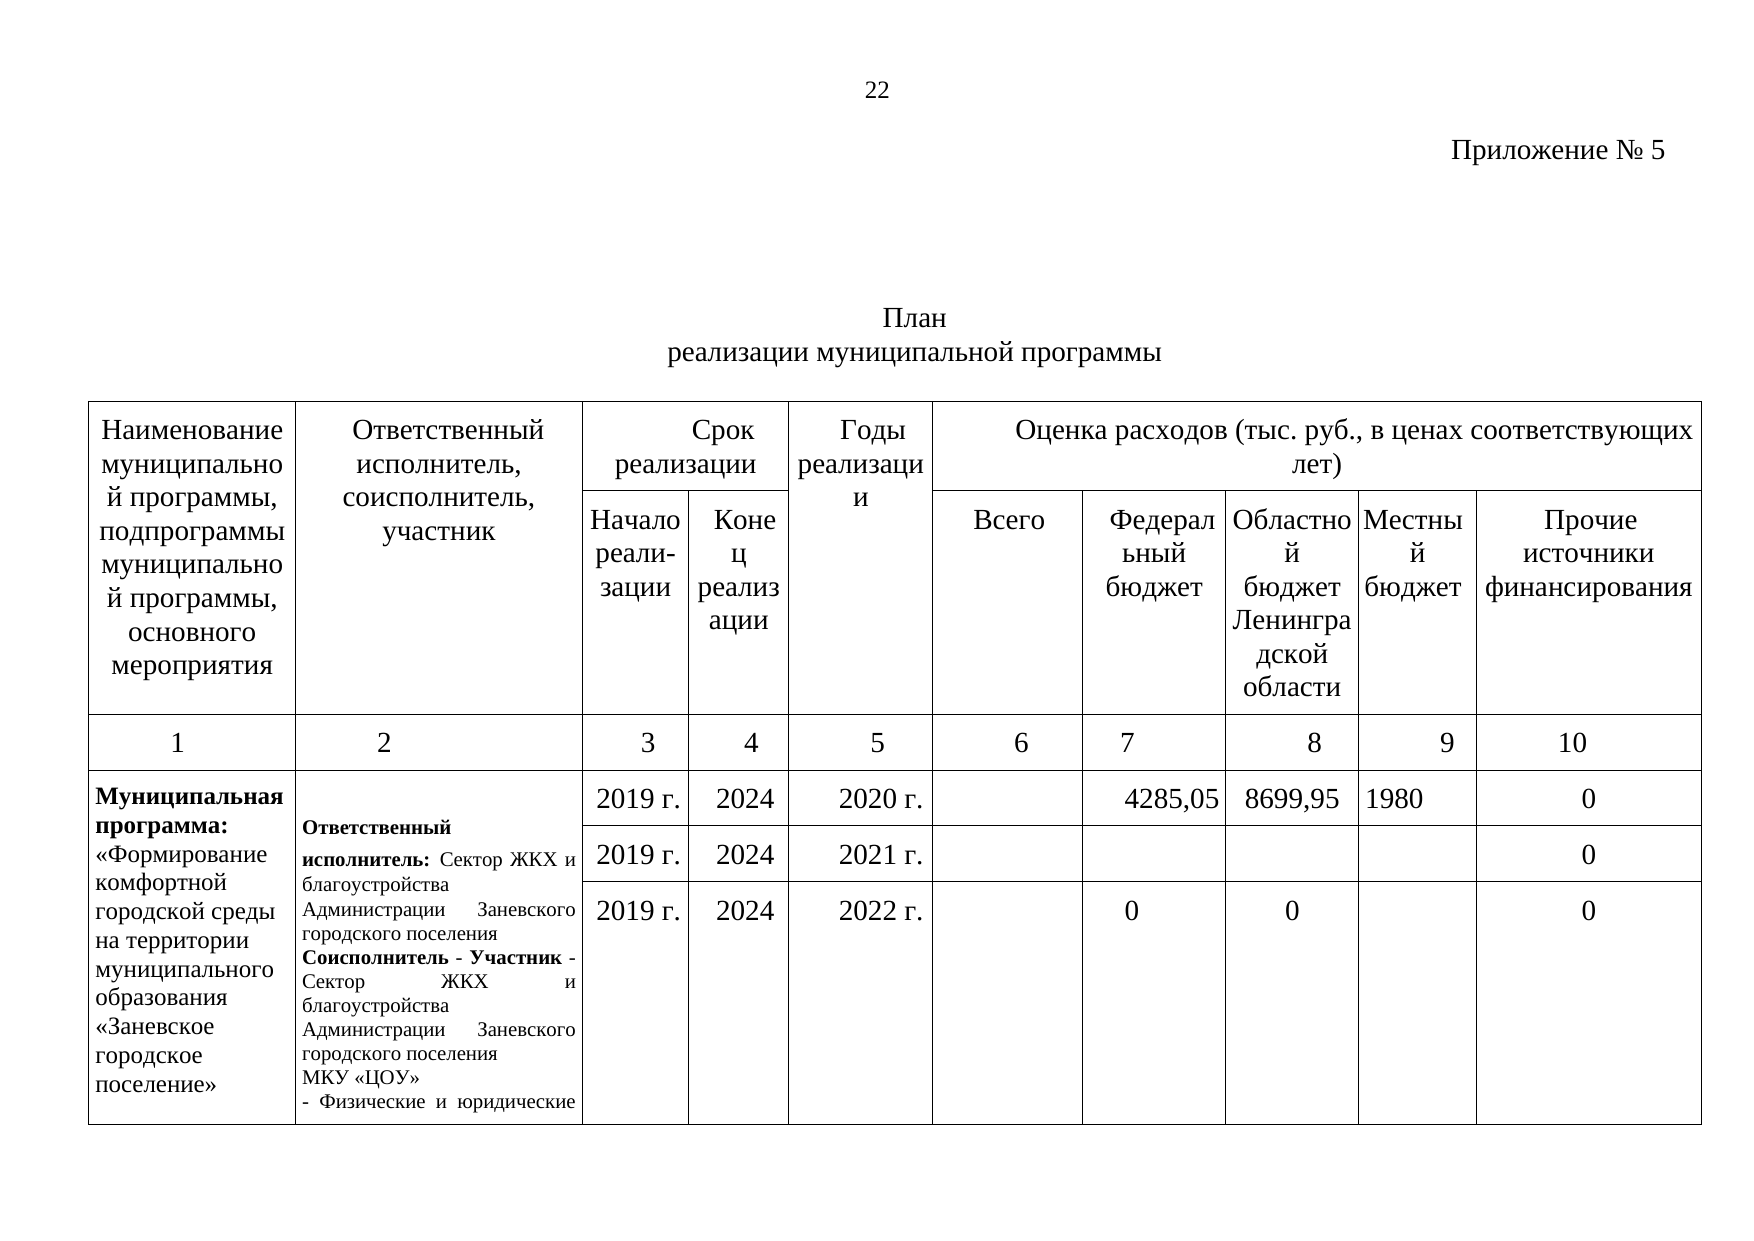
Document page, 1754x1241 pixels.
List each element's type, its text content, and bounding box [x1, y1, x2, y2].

table_cell [1359, 826, 1476, 881]
table_cell 0 [1477, 771, 1701, 825]
table_cell 2022 г. [789, 882, 932, 1124]
table_cell 3 [583, 715, 688, 769]
table_cell 0 [1083, 882, 1225, 1124]
table_cell 4285,05 [1083, 771, 1225, 825]
table_cell Областной бюджет Ленинградской области [1226, 491, 1358, 714]
text реализации муниципальной программы [89, 334, 1665, 367]
table_cell 2020 г. [789, 771, 932, 825]
table_cell 7 [1083, 715, 1225, 769]
table_header Срок реализации [583, 402, 788, 490]
table_cell 2019 г. [583, 882, 688, 1124]
table_cell 6 [933, 715, 1082, 769]
table_cell 0 [1226, 882, 1358, 1124]
table_cell 1 [89, 715, 295, 769]
table_cell 0 [1477, 826, 1701, 881]
table_cell [1226, 826, 1358, 881]
table_cell 2 [296, 715, 582, 769]
table_header Ответственный исполнитель, соисполнитель, участник [296, 402, 582, 714]
table_cell 8 [1226, 715, 1358, 769]
table_cell 2024 [689, 882, 788, 1124]
table_cell Начало реали-зации [583, 491, 688, 714]
table_cell [933, 826, 1082, 881]
table_header Наименование муниципальной программы, подпрограммы муниципальной программы, основного мероприятия [89, 402, 295, 714]
table_cell Прочие источники финансирования [1477, 491, 1701, 714]
table_cell 0 [1477, 882, 1701, 1124]
table_cell 4 [689, 715, 788, 769]
table_cell Всего [933, 491, 1082, 714]
table_header Годы реализации [789, 402, 932, 714]
table_cell 2019 г. [583, 771, 688, 825]
text План [89, 300, 1665, 334]
table_cell [933, 882, 1082, 1124]
table_header Оценка расходов (тыс. руб., в ценах соответствующих лет) [933, 402, 1701, 490]
table_cell 8699,95 [1226, 771, 1358, 825]
table_cell Муниципальная программа: «Формирование комфортной городской среды на территории муниципального образования «Заневское городское поселение» Всеволожского муниципального района Ленинградской области на 2019-2024 годы» [89, 771, 295, 1124]
table_cell 2024 [689, 826, 788, 881]
table_cell Федеральный бюджет [1083, 491, 1225, 714]
table_cell 9 [1359, 715, 1476, 769]
table_cell 2021 г. [789, 826, 932, 881]
table_cell 1980 [1359, 771, 1476, 825]
text Приложение № 5 [89, 132, 1665, 166]
table_cell [1359, 882, 1476, 1124]
table_cell 2024 [689, 771, 788, 825]
table_cell 10 [1477, 715, 1701, 769]
table_cell 2019 г. [583, 826, 688, 881]
table_cell Ответственный исполнитель: Сектор ЖКХ и благоустройства Администрации Заневского городского поселения Соисполнитель - Участник - Сектор ЖКХ и благоустройства Администрации Заневского городского поселения МКУ «ЦОУ» - Физические и юридические лица различных форм собственности, отобранные в порядке, предусмотренном действующим законодательством, привлеченные на основе выбора подрядчика (исполнителя) в соответствии с положениями Федерального закона от 05.04.2013 № 44-ФЗ «О контрактной системе в сфере закупок товаров, работ, услуг для обеспечения государственных и муниципальных нужд» [296, 771, 582, 1124]
table_cell [1083, 826, 1225, 881]
table_cell 5 [789, 715, 932, 769]
table_cell [933, 771, 1082, 825]
table_cell Местный бюджет [1359, 491, 1476, 714]
table_cell Конец реализации [689, 491, 788, 714]
